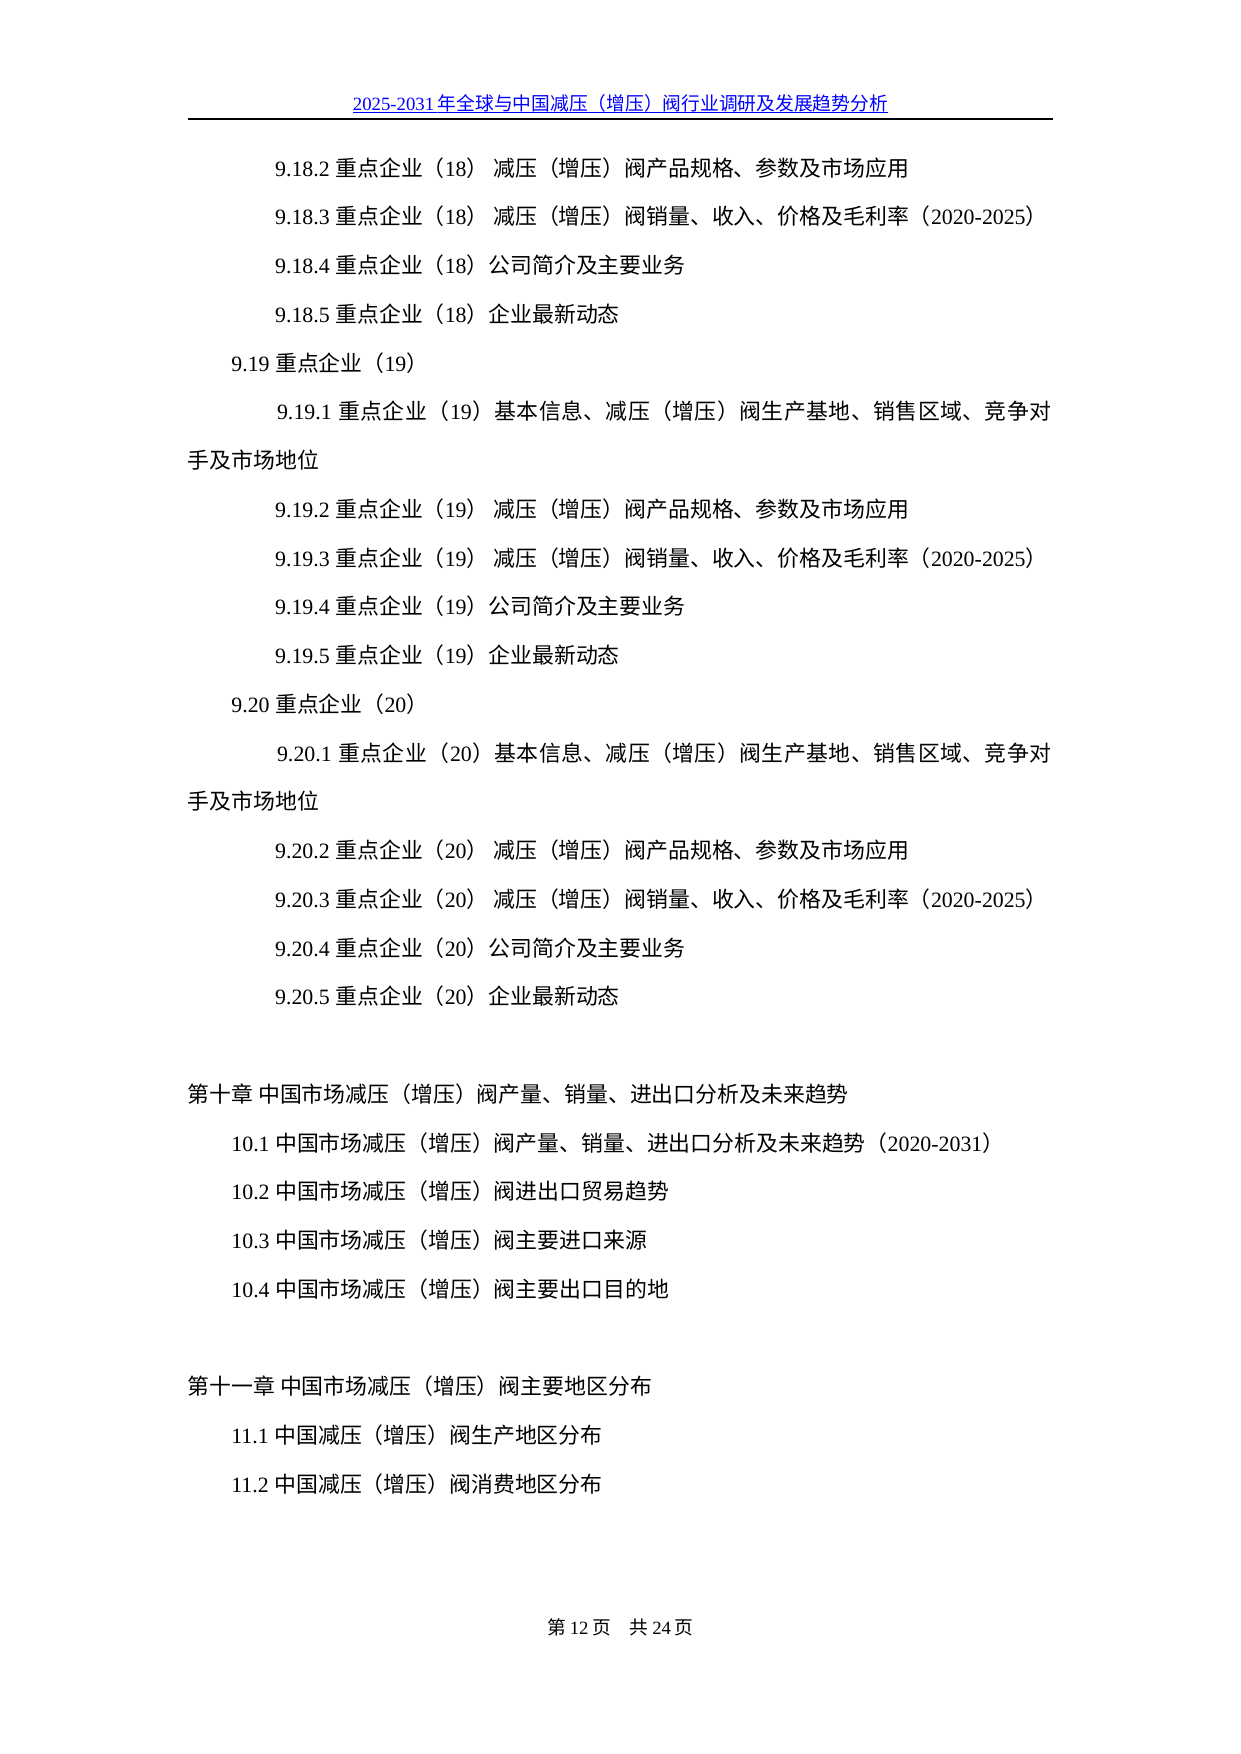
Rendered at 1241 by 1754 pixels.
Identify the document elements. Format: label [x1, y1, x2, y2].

text [187, 150, 1053, 1499]
